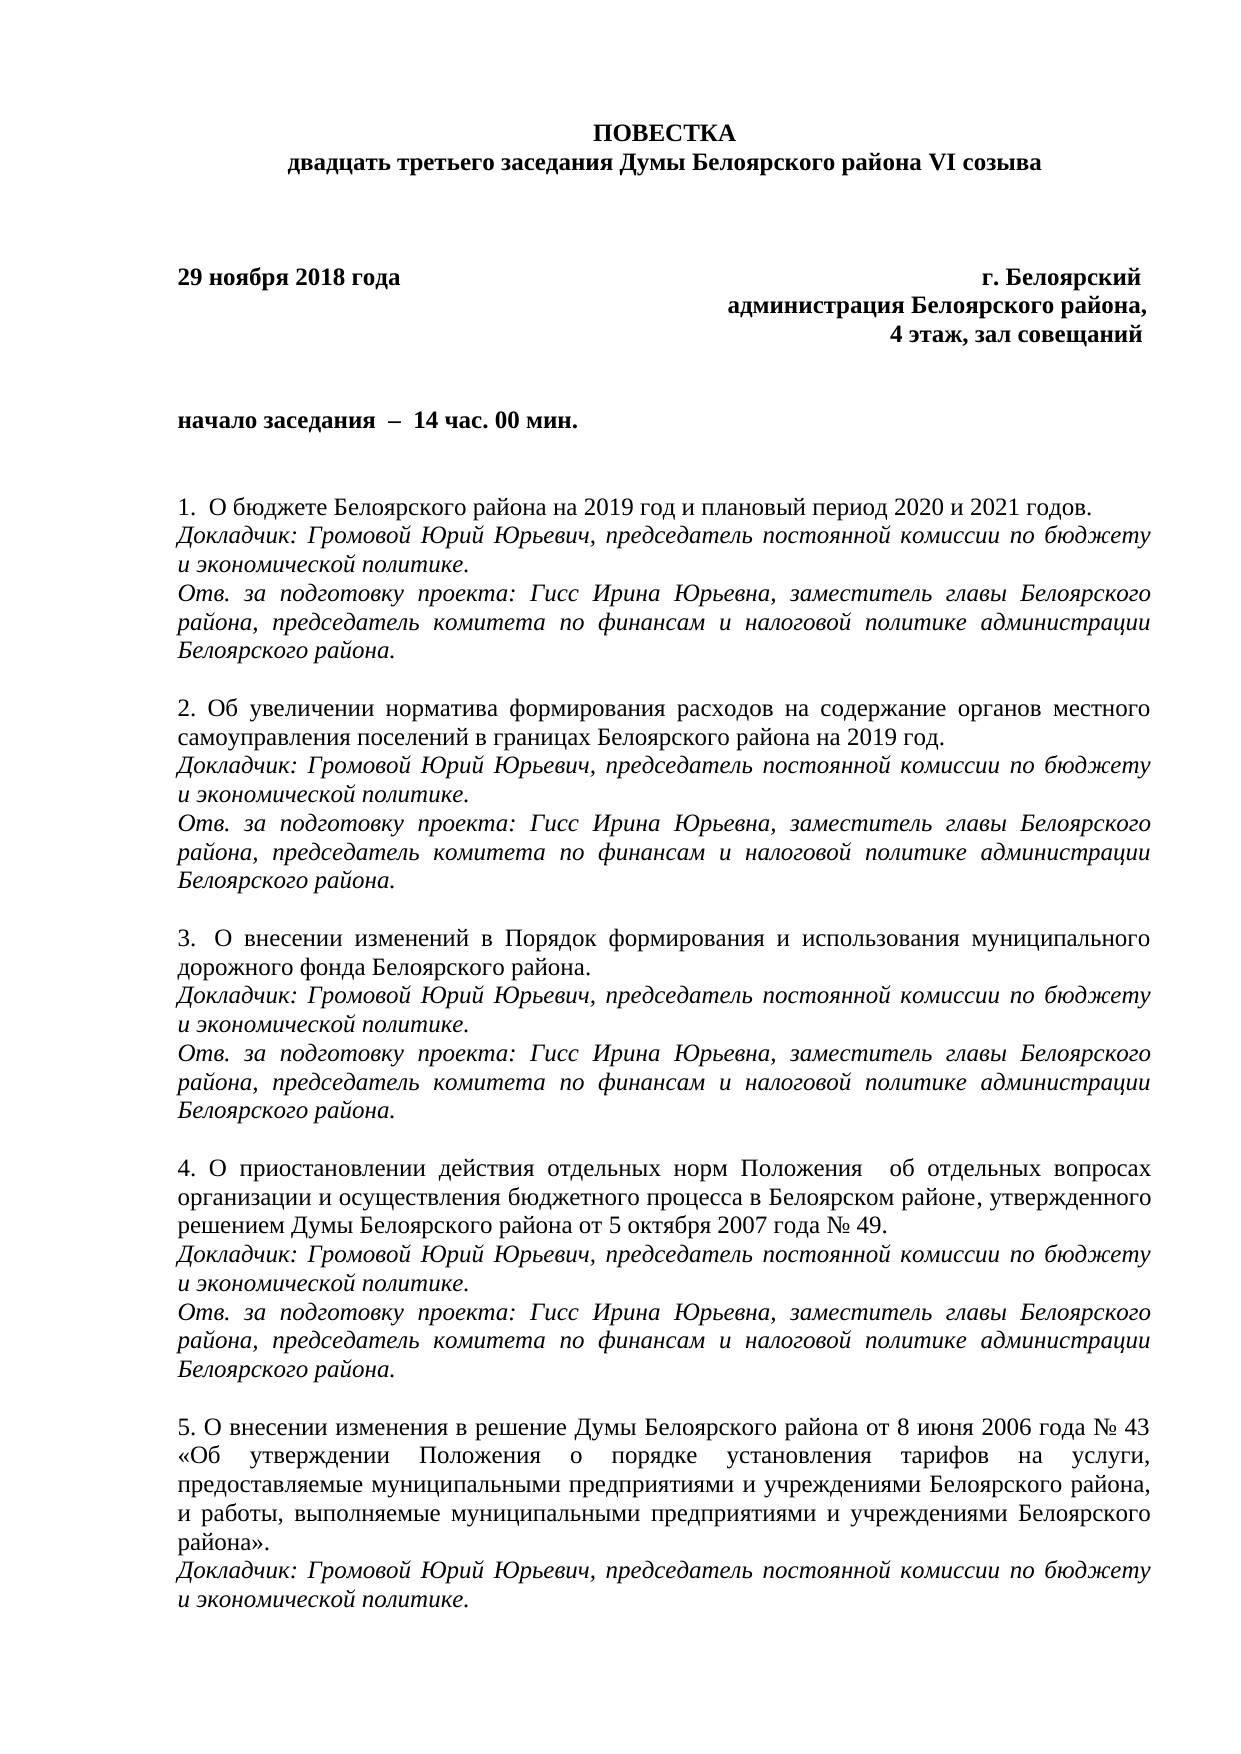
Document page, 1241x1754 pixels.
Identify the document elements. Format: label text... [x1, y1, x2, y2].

text 2. Об увеличении норматива формирования расходов на содержание органов местного самоуправления поселений в границах Белоярского района на 2019 год. [177, 693, 1152, 751]
list Докладчик: Громовой Юрий Юрьевич, председатель постоянной комиссии по бюджету и экономической политике. [177, 1239, 1152, 1297]
text двадцать третьего заседания Думы Белоярского района VI созыва [177, 147, 1152, 176]
list Докладчик: Громовой Юрий Юрьевич, председатель постоянной комиссии по бюджету и экономической политике. [177, 521, 1152, 578]
text 29 ноября 2018 года г. Белоярский [177, 262, 1152, 291]
title Отв. за подготовку проекта: Гисс Ирина Юрьевна, заместитель главы Белоярского района, председатель комитета по финансам и налоговой политике администрации Белоярского района. [177, 1297, 1152, 1383]
text администрация Белоярского района, [177, 291, 1152, 319]
text ПОВЕСТКА [177, 118, 1152, 147]
text начало заседания – 14 час. 00 мин. [177, 406, 1152, 434]
text 1. О бюджете Белоярского района на 2019 год и плановый период 2020 и 2021 годов. [177, 492, 1152, 521]
title Отв. за подготовку проекта: Гисс Ирина Юрьевна, заместитель главы Белоярского района, председатель комитета по финансам и налоговой политике администрации Белоярского района. [177, 808, 1152, 894]
list Докладчик: Громовой Юрий Юрьевич, председатель постоянной комиссии по бюджету и экономической политике. [177, 981, 1152, 1038]
list Докладчик: Громовой Юрий Юрьевич, председатель постоянной комиссии по бюджету и экономической политике. [177, 751, 1152, 808]
title 4. О приостановлении действия отдельных норм Положения об отдельных вопросах организации и осуществления бюджетного процесса в Белоярском районе, утвержденного решением Думы Белоярского района от 5 октября 2007 года № 49. [177, 1153, 1152, 1239]
title 3. О внесении изменений в Порядок формирования и использования муниципального дорожного фонда Белоярского района. [177, 923, 1152, 981]
list Докладчик: Громовой Юрий Юрьевич, председатель постоянной комиссии по бюджету и экономической политике. [177, 1556, 1152, 1613]
text 4 этаж, зал совещаний [177, 319, 1152, 348]
title Отв. за подготовку проекта: Гисс Ирина Юрьевна, заместитель главы Белоярского района, председатель комитета по финансам и налоговой политике администрации Белоярского района. [177, 578, 1152, 664]
text 5. О внесении изменения в решение Думы Белоярского района от 8 июня 2006 года № 43 «Об утверждении Положения о порядке установления тарифов на услуги, предоставляемые муниципальными предприятиями и учреждениями Белоярского района, и работы, выполняемые муниципальными предприятиями и учреждениями Белоярского района». [177, 1412, 1152, 1556]
title Отв. за подготовку проекта: Гисс Ирина Юрьевна, заместитель главы Белоярского района, председатель комитета по финансам и налоговой политике администрации Белоярского района. [177, 1038, 1152, 1124]
